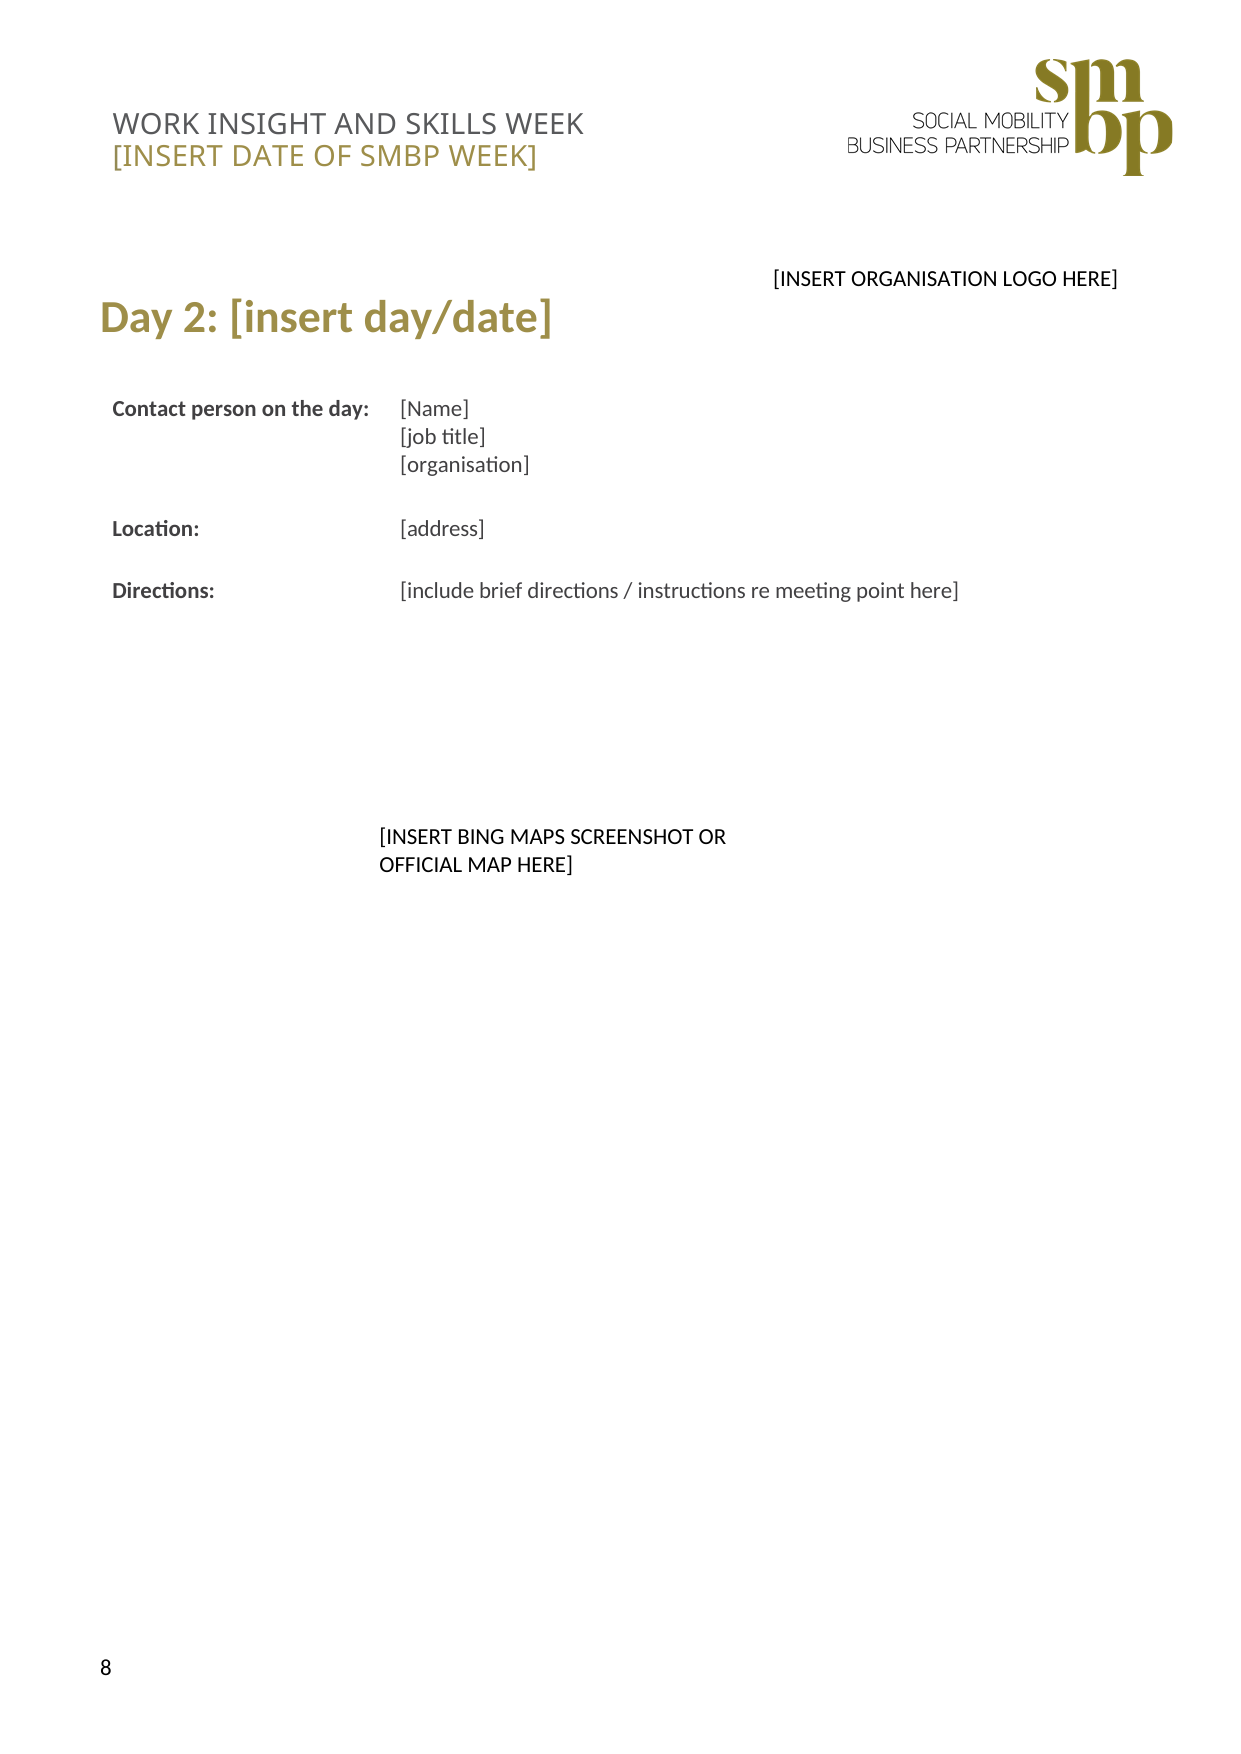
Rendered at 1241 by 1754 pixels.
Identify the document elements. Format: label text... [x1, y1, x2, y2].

text [job title] [organisation] [112, 422, 579, 479]
text Contact person on the day: [Name] [112, 394, 579, 422]
picture [848, 59, 1173, 176]
text Day 2: [insert day/date] [100, 288, 579, 344]
text Directions: [include brief directions / instructions re meeting point here] [112, 576, 1117, 604]
text Location: [address] [112, 514, 1117, 542]
